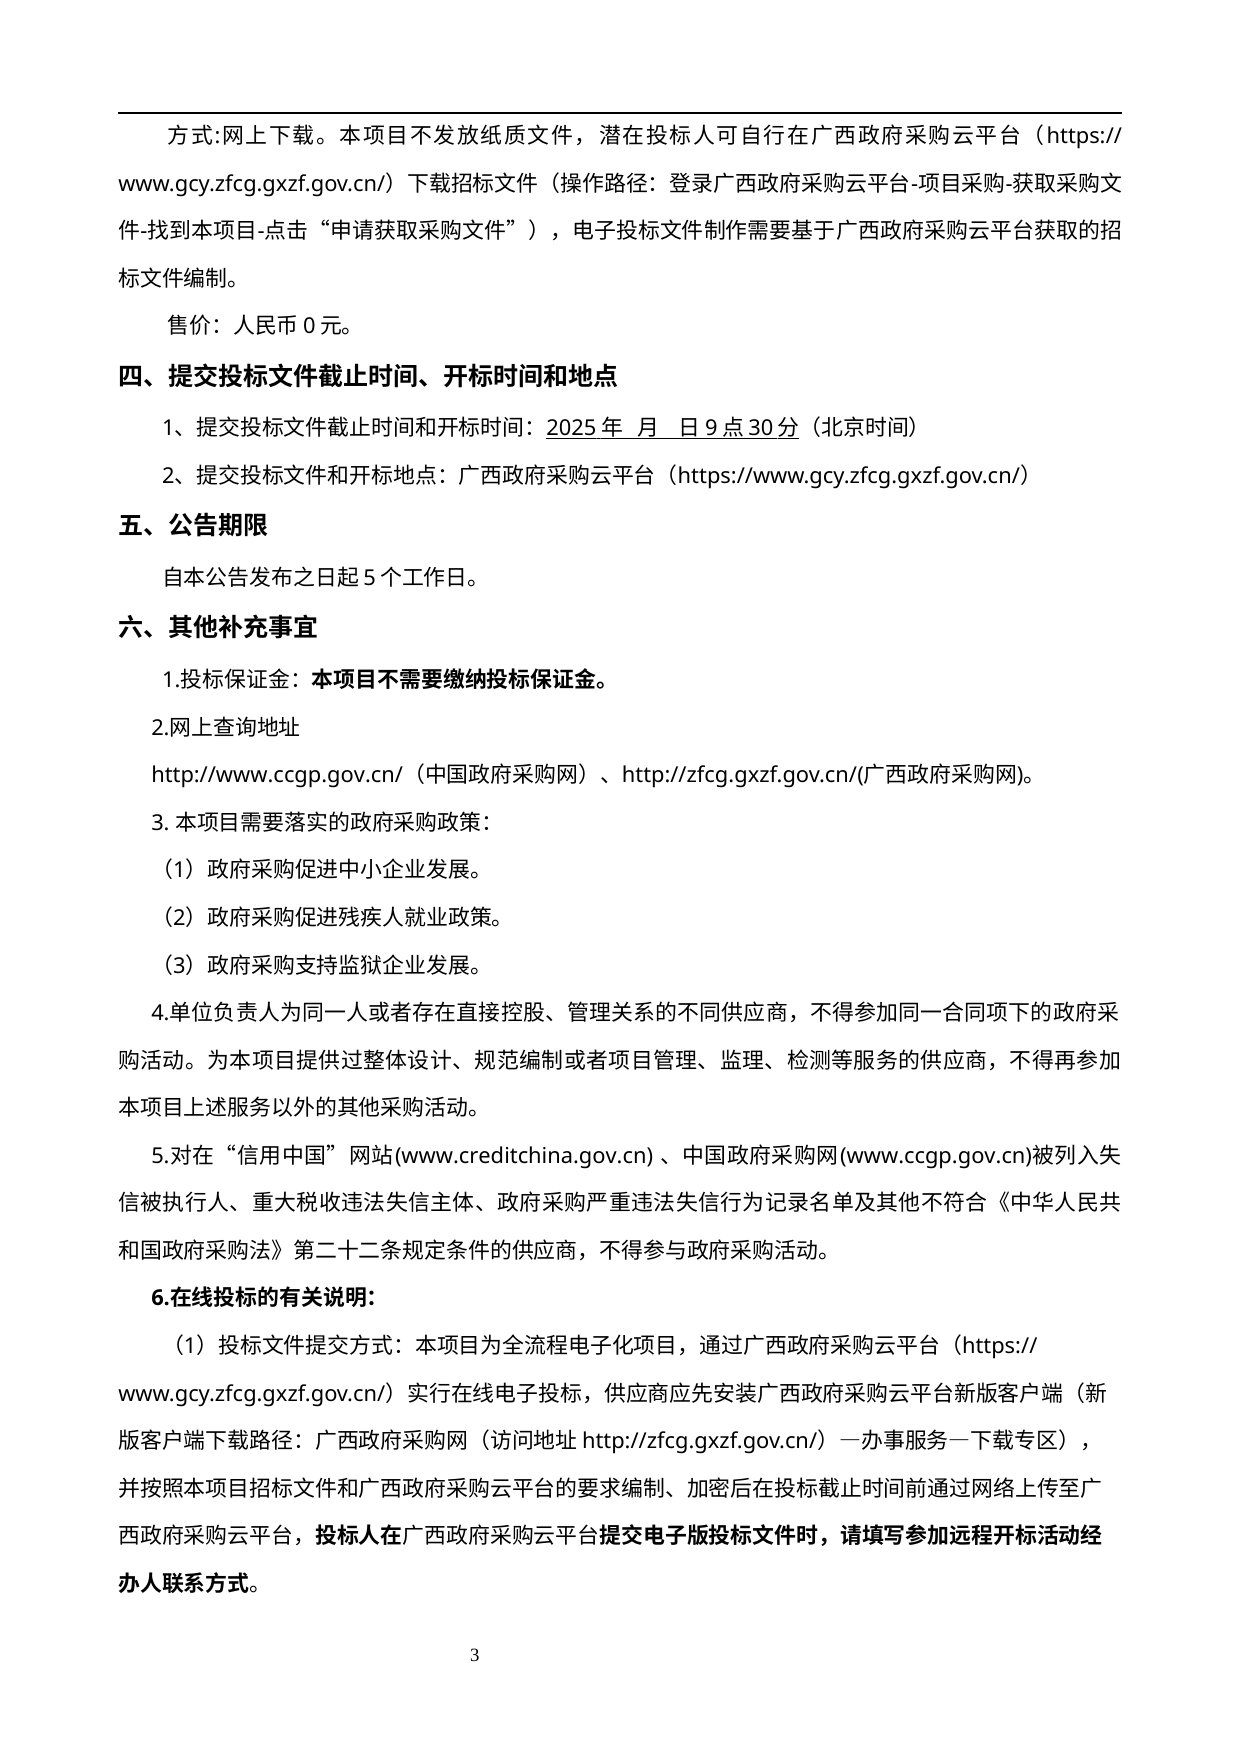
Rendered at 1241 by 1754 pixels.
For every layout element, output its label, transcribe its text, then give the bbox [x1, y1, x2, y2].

text 5.对在“信用中国”网站(www.creditchina.gov.cn) 、中国政府采购网(www.ccgp.gov.cn)被列入失信被执行人、重大税收违法失信主体、政府采购严重违法失信行为记录名单及其他不符合《中华人民共和国政府采购法》第二十二条规定条件的供应商，不得参与政府采购活动。 [118, 1138, 1122, 1264]
text 售价：人民币0元。 [118, 308, 1122, 340]
text 4.单位负责人为同一人或者存在直接控股、管理关系的不同供应商，不得参加同一合同项下的政府采购活动。为本项目提供过整体设计、规范编制或者项目管理、监理、检测等服务的供应商，不得再参加本项目上述服务以外的其他采购活动。 [118, 995, 1122, 1122]
text 2、提交投标文件和开标地点：广西政府采购云平台（https://www.gcy.zfcg.gxzf.gov.cn/） [118, 458, 1122, 490]
text http://www.ccgp.gov.cn/（中国政府采购网）、http://zfcg.gxzf.gov.cn/(广西政府采购网)。 [118, 757, 1122, 789]
text 1.投标保证金：本项目不需要缴纳投标保证金。 [118, 662, 1122, 694]
text 6.在线投标的有关说明： [118, 1280, 1122, 1312]
text 方式:网上下载。本项目不发放纸质文件，潜在投标人可自行在广西政府采购云平台（https://www.gcy.zfcg.gxzf.gov.cn/）下载招标文件（操作路径：登录广西政府采购云平台-项目采购-获取采购文件-找到本项目-点击“申请获取采购文件”），电子投标文件制作需要基于广西政府采购云平台获取的招标文件编制。 [118, 118, 1122, 293]
text 2.网上查询地址 [118, 709, 1122, 741]
text 五、公告期限 [118, 506, 1122, 542]
text 1、提交投标文件截止时间和开标时间：2025年 月 日9点30分（北京时间） [118, 410, 1122, 442]
text 六、其他补充事宜 [118, 608, 1122, 644]
text （2）政府采购促进残疾人就业政策。 [118, 900, 1122, 932]
text 四、提交投标文件截止时间、开标时间和地点 [118, 356, 1122, 392]
text （3）政府采购支持监狱企业发展。 [118, 948, 1122, 979]
text 自本公告发布之日起5个工作日。 [118, 560, 1122, 592]
text （1）投标文件提交方式：本项目为全流程电子化项目，通过广西政府采购云平台（https://www.gcy.zfcg.gxzf.gov.cn/）实行在线电子投标，供应商应先安装广西政府采购云平台新版客户端（新版客户端下载路径：广西政府采购网（访问地址http://zfcg.gxzf.gov.cn/）—办事服务—下载专区），并按照本项目招标文件和广西政府采购云平台的要求编制、加密后在投标截止时间前通过网络上传至广西政府采购云平台，投标人在广西政府采购云平台提交电子版投标文件时，请填写参加远程开标活动经办人联系方式。 [118, 1328, 1122, 1597]
text 3. 本项目需要落实的政府采购政策： [118, 805, 1122, 837]
text （1）政府采购促进中小企业发展。 [118, 852, 1122, 884]
